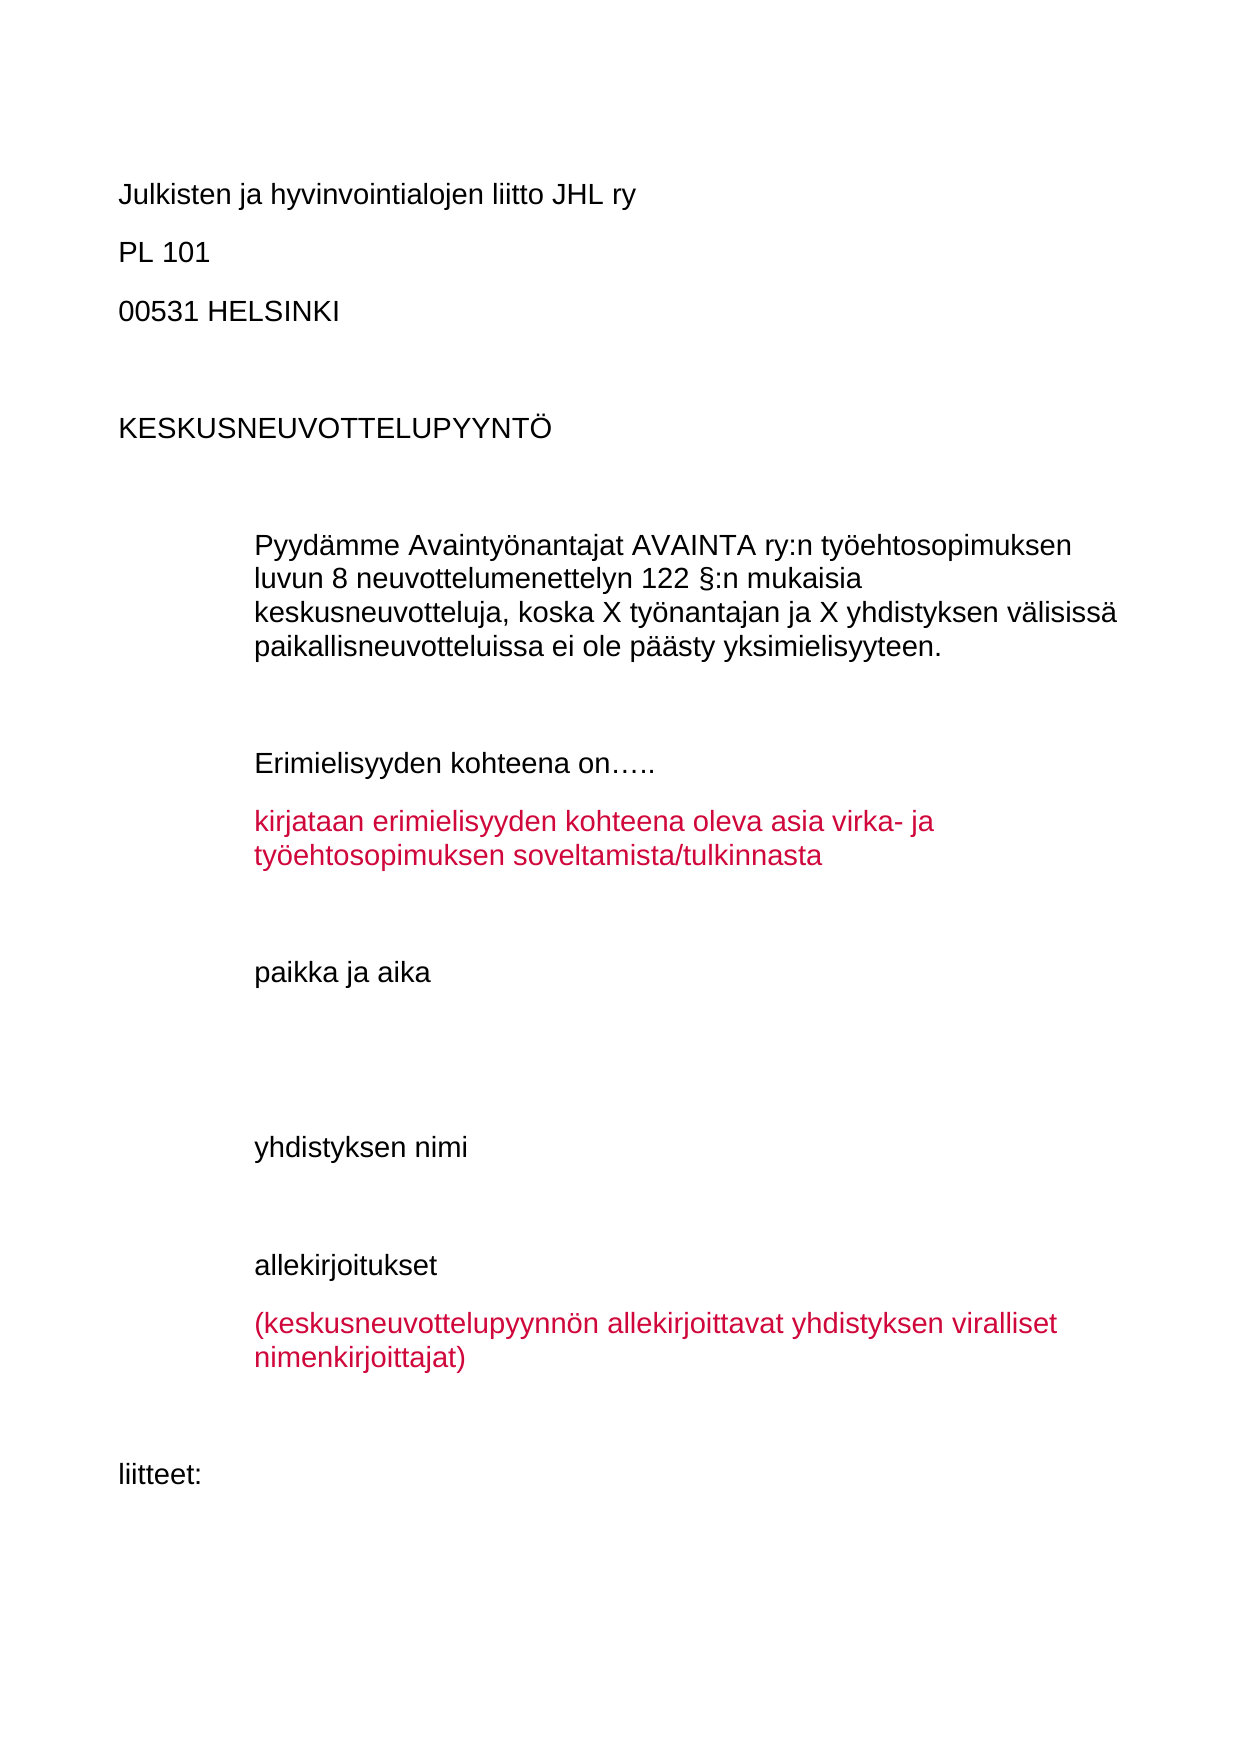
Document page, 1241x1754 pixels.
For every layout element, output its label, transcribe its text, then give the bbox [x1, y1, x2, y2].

text Julkisten ja hyvinvointialojen liitto JHL ry [118, 177, 1122, 210]
text Erimielisyyden kohteena on….. [254, 746, 1122, 779]
text PL 101 [118, 235, 1122, 269]
text (keskusneuvottelupyynnön allekirjoittavat yhdistyksen viralliset nimenkirjoittajat) [254, 1306, 1122, 1373]
text paikka ja aika [254, 955, 1122, 988]
text 00531 HELSINKI [118, 294, 1122, 327]
text KESKUSNEUVOTTELUPYYNTÖ [118, 411, 1122, 444]
text Pyydämme Avaintyönantajat AVAINTA ry:n työehtosopimuksen luvun 8 neuvottelumenettelyn 122 §:n mukaisia keskusneuvotteluja, koska X työnantajan ja X yhdistyksen välisissä paikallisneuvotteluissa ei ole päästy yksimielisyyteen. [254, 528, 1122, 662]
text kirjataan erimielisyyden kohteena oleva asia virka- ja työehtosopimuksen soveltamista/tulkinnasta [254, 804, 1122, 871]
text liitteet: [118, 1457, 1122, 1490]
text allekirjoitukset [254, 1247, 1122, 1281]
text yhdistyksen nimi [254, 1130, 1122, 1164]
